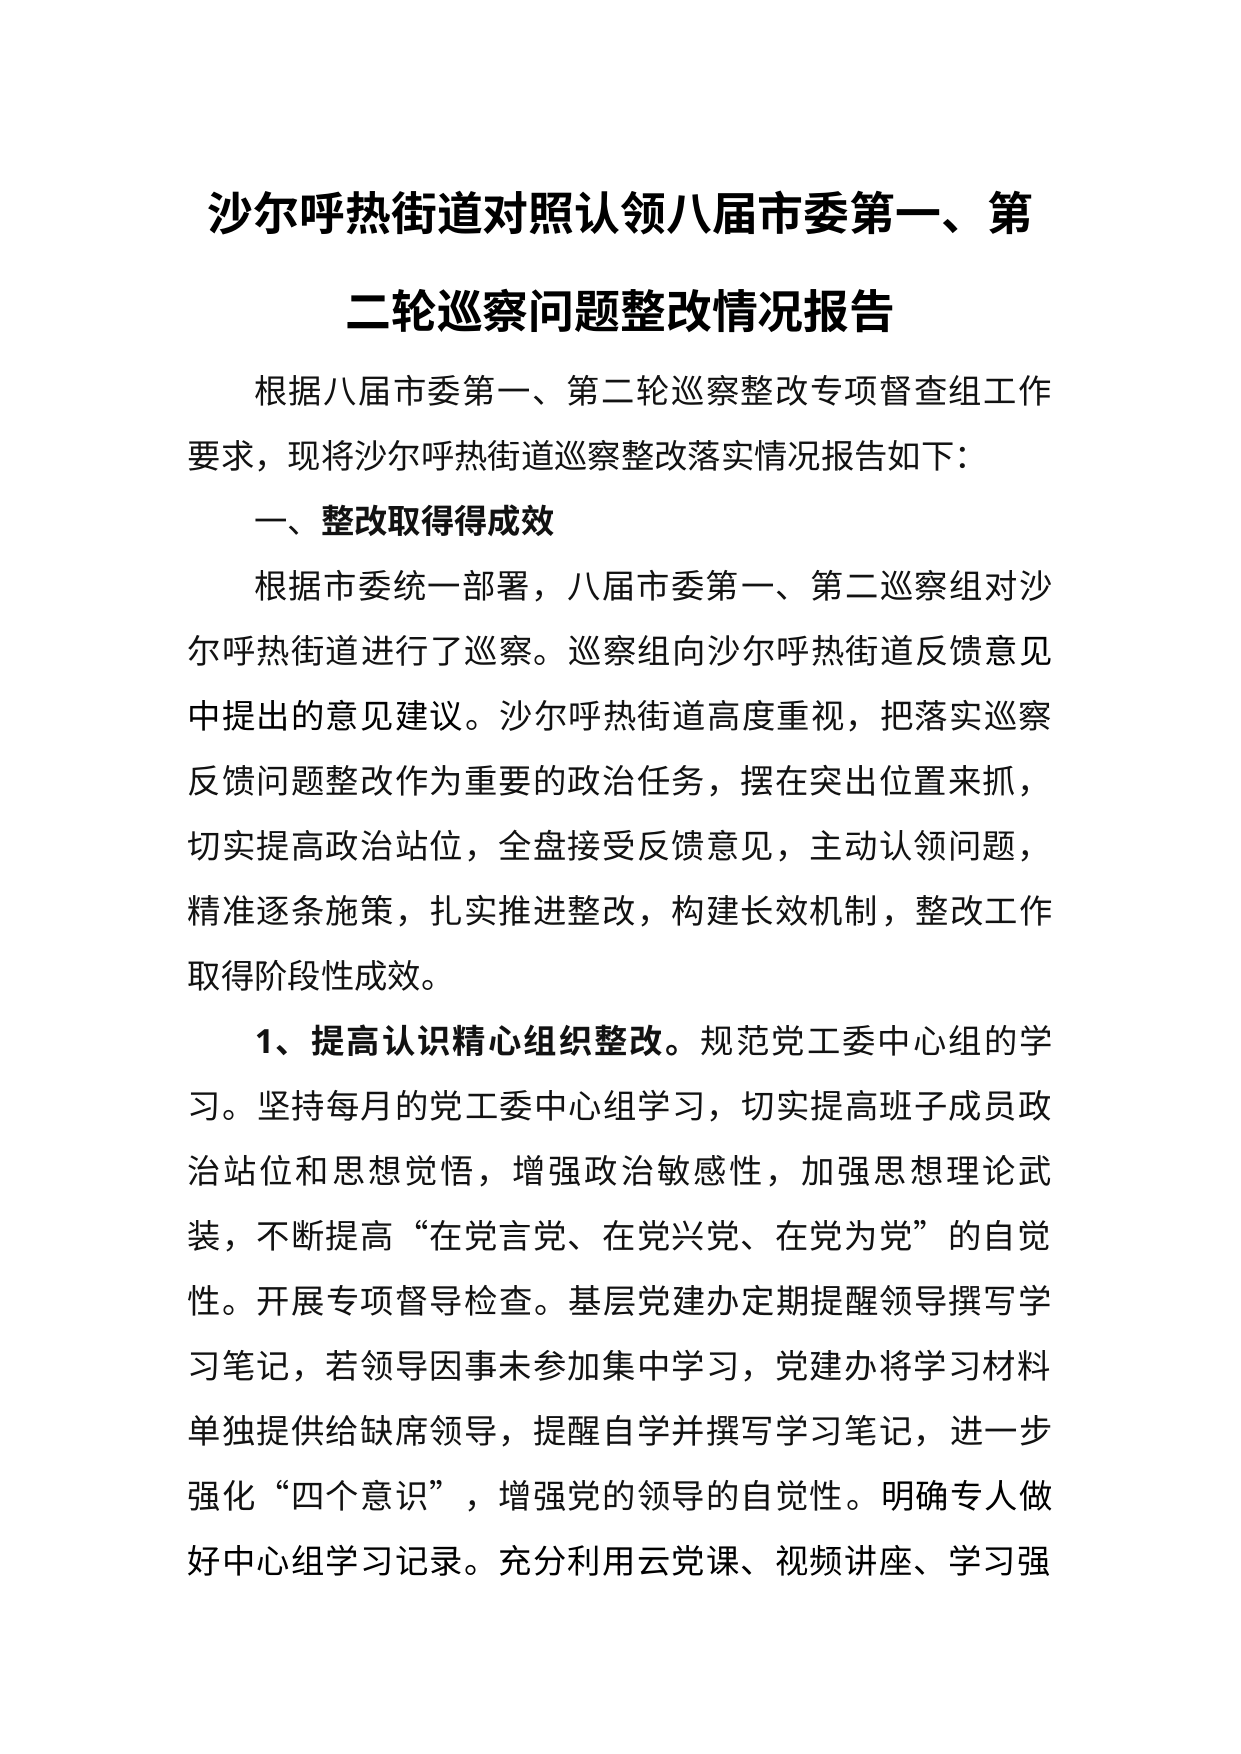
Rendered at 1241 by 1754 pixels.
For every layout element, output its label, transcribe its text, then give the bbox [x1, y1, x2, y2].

subtitle 沙尔呼热街道对照认领八届市委第一、第二轮巡察问题整改情况报告 [187, 162, 1053, 357]
list 根据市委统一部署，八届市委第一、第二巡察组对沙尔呼热街道进行了巡察。巡察组向沙尔呼热街道反馈意见中提出的意见建议。沙尔呼热街道高度重视，把落实巡察反馈问题整改作为重要的政治任务，摆在突出位置来抓，切实提高政治站位，全盘接受反馈意见，主动认领问题，精准逐条施策，扎实推进整改，构建长效机制，整改工作取得阶段性成效。 [187, 552, 1053, 1007]
text 根据八届市委第一、第二轮巡察整改专项督查组工作要求，现将沙尔呼热街道巡察整改落实情况报告如下： [187, 357, 1053, 487]
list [187, 1007, 1053, 1592]
list 整改取得得成效 [187, 487, 1053, 552]
